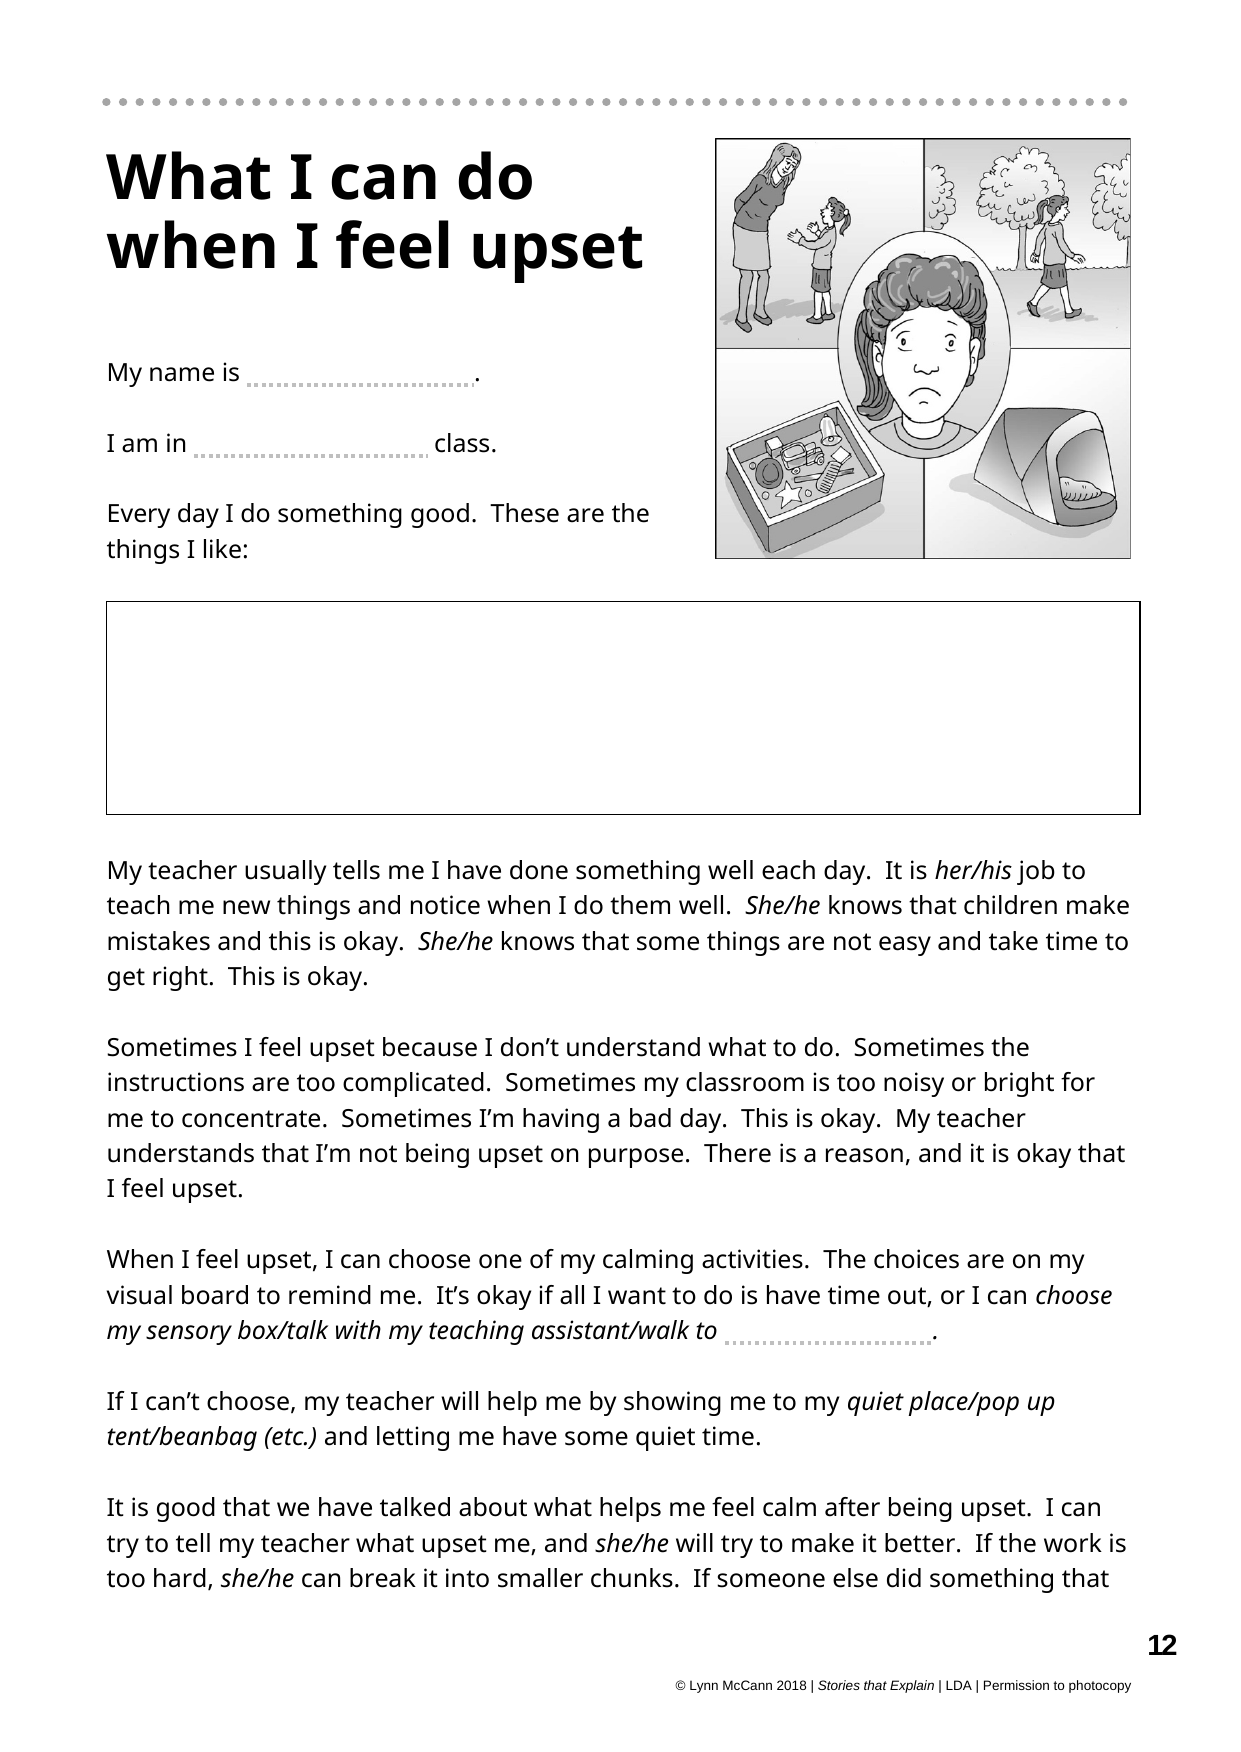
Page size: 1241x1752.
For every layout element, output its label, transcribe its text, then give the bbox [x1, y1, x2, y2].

text If I can’t choose, my teacher will help me by showing me to my quiet place/pop up tent/beanbag (etc.) and letting me have some quiet time. [106, 1382, 1134, 1453]
picture [715, 138, 1131, 559]
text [106, 1488, 1134, 1594]
text Sometimes I feel upset because I don’t understand what to do. Sometimes the instructions are too complicated. Sometimes my classroom is too noisy or bright for me to concentrate. Sometimes I’m having a bad day. This is okay. My teacher understands that I’m not being upset on purpose. There is a reason, and it is okay that I feel upset. [106, 1028, 1134, 1205]
text My name is . [106, 353, 715, 388]
subtitle What I can do when I feel upset [106, 144, 715, 282]
table_header [107, 602, 1139, 814]
text Every day I do something good. These are the things I like: [106, 494, 1134, 565]
text My teacher usually tells me I have done something well each day. It is her/his job to teach me new things and notice when I do them well. She/he knows that children make mistakes and this is okay. She/he knows that some things are not easy and take time to get right. This is okay. [106, 851, 1134, 992]
text When I feel upset, I can choose one of my calming activities. The choices are on my visual board to remind me. It’s okay if all I want to do is have time out, or I can choose my sensory box/talk with my teaching assistant/walk to . [106, 1240, 1134, 1347]
text I am in class. [106, 424, 715, 459]
